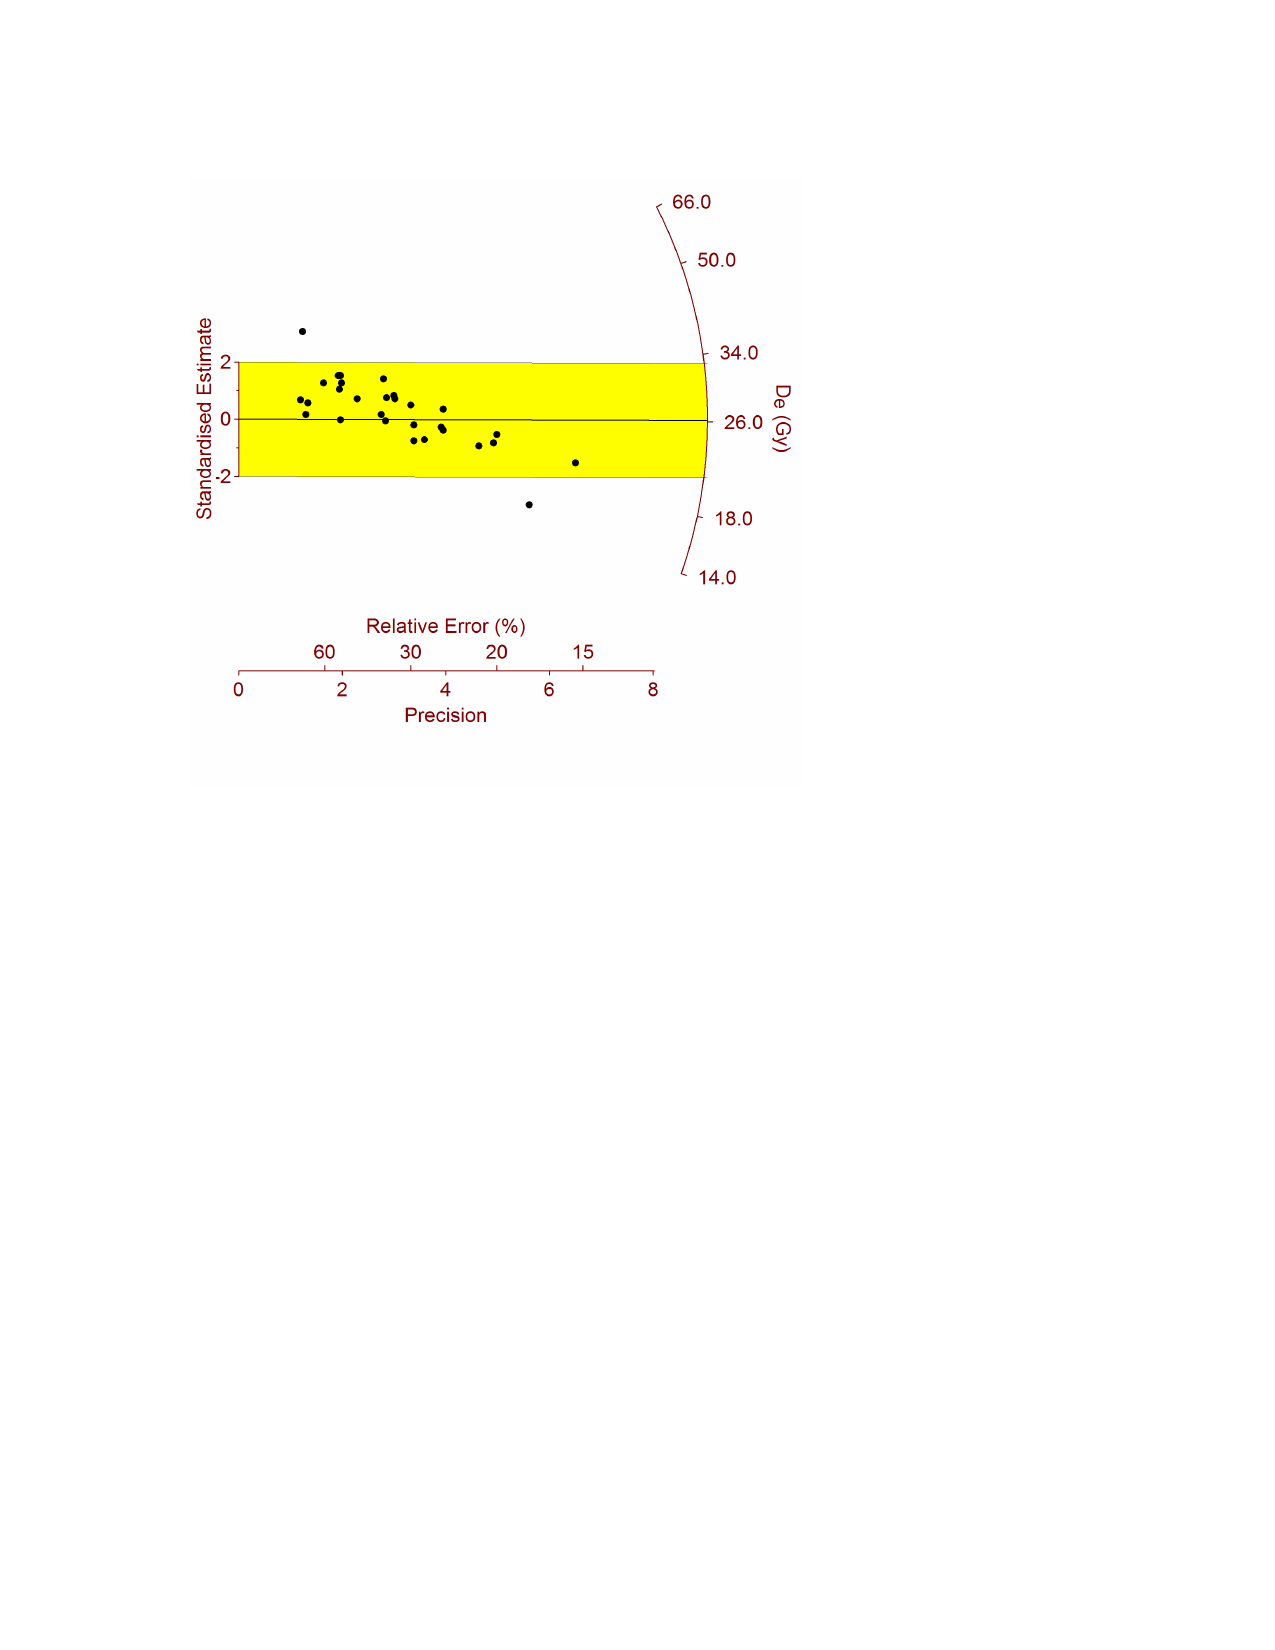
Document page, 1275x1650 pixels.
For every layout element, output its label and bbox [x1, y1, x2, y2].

picture [187, 178, 803, 786]
